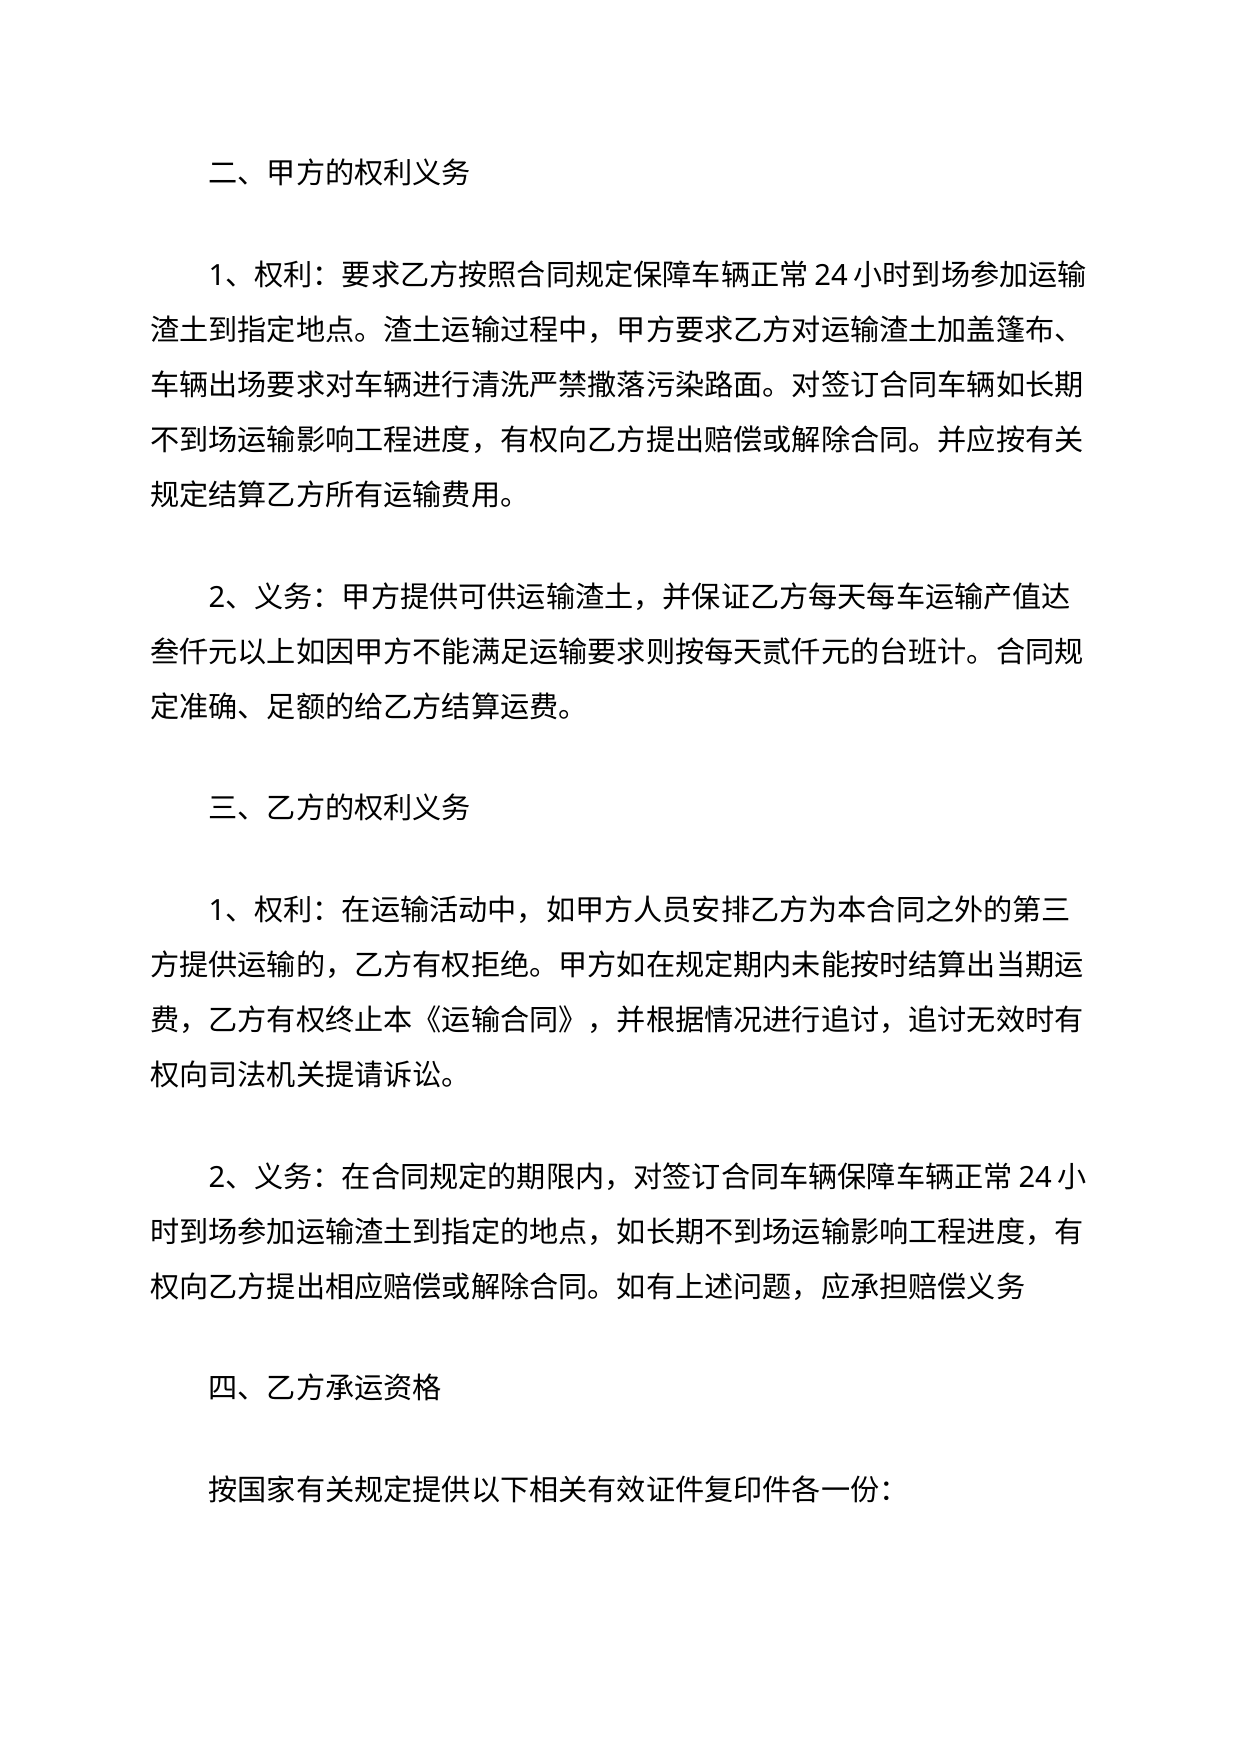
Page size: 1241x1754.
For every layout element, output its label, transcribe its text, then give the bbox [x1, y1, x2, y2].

text 四、乙方承运资格 [150, 1365, 1090, 1407]
text 1、权利：在运输活动中，如甲方人员安排乙方为本合同之外的第三方提供运输的，乙方有权拒绝。甲方如在规定期内未能按时结算出当期运费，乙方有权终止本《运输合同》，并根据情况进行追讨，追讨无效时有权向司法机关提请诉讼。 [150, 887, 1090, 1094]
text 2、义务：在合同规定的期限内，对签订合同车辆保障车辆正常24小时到场参加运输渣土到指定的地点，如长期不到场运输影响工程进度，有权向乙方提出相应赔偿或解除合同。如有上述问题，应承担赔偿义务 [150, 1153, 1090, 1305]
text 三、乙方的权利义务 [150, 785, 1090, 827]
text 按国家有关规定提供以下相关有效证件复印件各一份： [150, 1467, 1090, 1509]
text 1、权利：要求乙方按照合同规定保障车辆正常24小时到场参加运输渣土到指定地点。渣土运输过程中，甲方要求乙方对运输渣土加盖篷布、车辆出场要求对车辆进行清洗严禁撒落污染路面。对签订合同车辆如长期不到场运输影响工程进度，有权向乙方提出赔偿或解除合同。并应按有关规定结算乙方所有运输费用。 [150, 252, 1090, 514]
text 二、甲方的权利义务 [150, 150, 1090, 192]
text 2、义务：甲方提供可供运输渣土，并保证乙方每天每车运输产值达叁仟元以上如因甲方不能满足运输要求则按每天贰仟元的台班计。合同规定准确、足额的给乙方结算运费。 [150, 573, 1090, 725]
